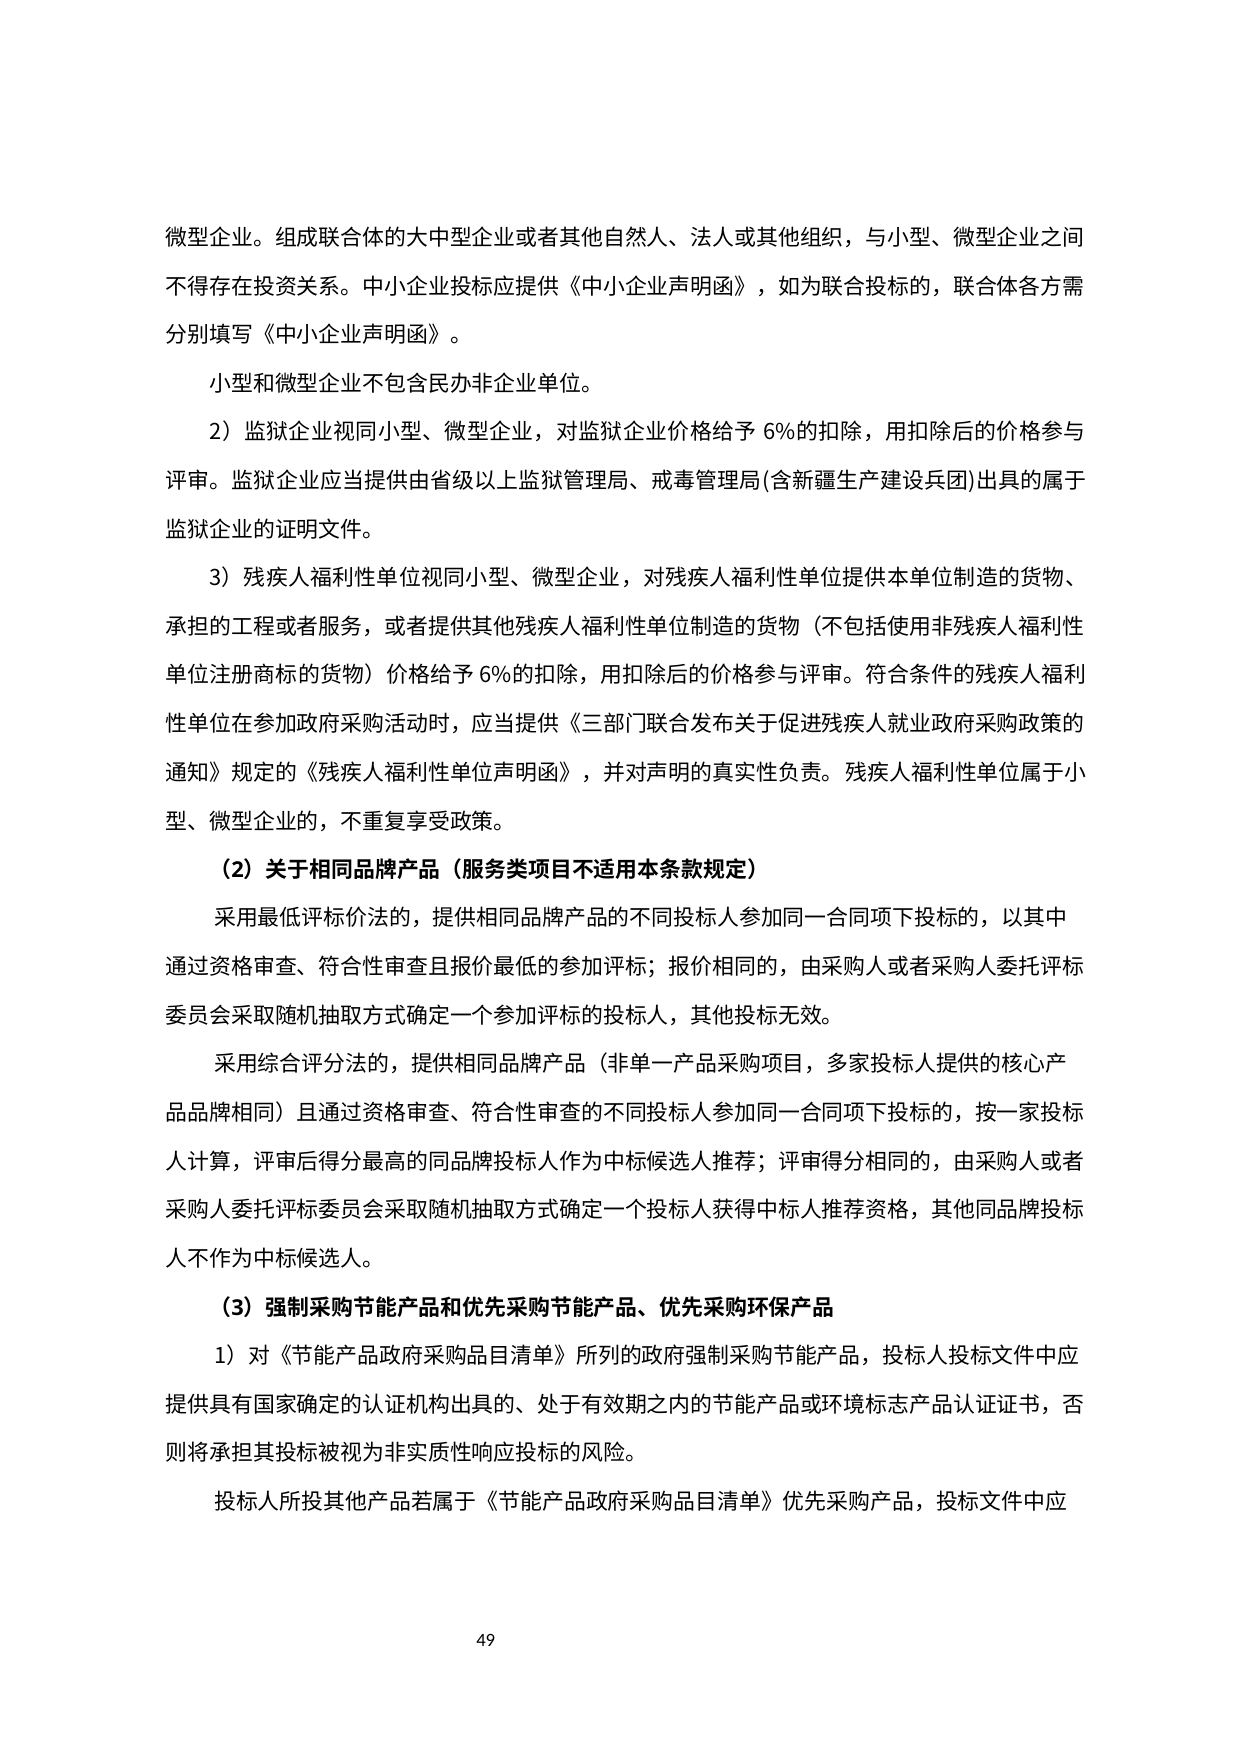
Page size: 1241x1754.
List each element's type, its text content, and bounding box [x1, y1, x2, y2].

text （3）强制采购节能产品和优先采购节能产品、优先采购环保产品 [165, 1289, 1087, 1322]
text 2）监狱企业视同小型、微型企业，对监狱企业价格给予6%的扣除，用扣除后的价格参与评审。监狱企业应当提供由省级以上监狱管理局、戒毒管理局(含新疆生产建设兵团)出具的属于监狱企业的证明文件。 [165, 414, 1087, 544]
text 小型和微型企业不包含民办非企业单位。 [165, 365, 1087, 398]
text 1）对《节能产品政府采购品目清单》所列的政府强制采购节能产品，投标人投标文件中应提供具有国家确定的认证机构出具的、处于有效期之内的节能产品或环境标志产品认证证书，否则将承担其投标被视为非实质性响应投标的风险。 [165, 1337, 1087, 1467]
text 采用最低评标价法的，提供相同品牌产品的不同投标人参加同一合同项下投标的，以其中通过资格审查、符合性审查且报价最低的参加评标；报价相同的，由采购人或者采购人委托评标委员会采取随机抽取方式确定一个参加评标的投标人，其他投标无效。 [165, 900, 1087, 1030]
text 采用综合评分法的，提供相同品牌产品（非单一产品采购项目，多家投标人提供的核心产品品牌相同）且通过资格审查、符合性审查的不同投标人参加同一合同项下投标的，按一家投标人计算，评审后得分最高的同品牌投标人作为中标候选人推荐；评审得分相同的，由采购人或者采购人委托评标委员会采取随机抽取方式确定一个投标人获得中标人推荐资格，其他同品牌投标人不作为中标候选人。 [165, 1046, 1087, 1273]
text （2）关于相同品牌产品（服务类项目不适用本条款规定） [165, 852, 1087, 884]
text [165, 219, 1087, 349]
text 3）残疾人福利性单位视同小型、微型企业，对残疾人福利性单位提供本单位制造的货物、承担的工程或者服务，或者提供其他残疾人福利性单位制造的货物（不包括使用非残疾人福利性单位注册商标的货物）价格给予6%的扣除，用扣除后的价格参与评审。符合条件的残疾人福利性单位在参加政府采购活动时，应当提供《三部门联合发布关于促进残疾人就业政府采购政策的通知》规定的《残疾人福利性单位声明函》，并对声明的真实性负责。残疾人福利性单位属于小型、微型企业的，不重复享受政策。 [165, 559, 1087, 836]
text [165, 1483, 1087, 1516]
